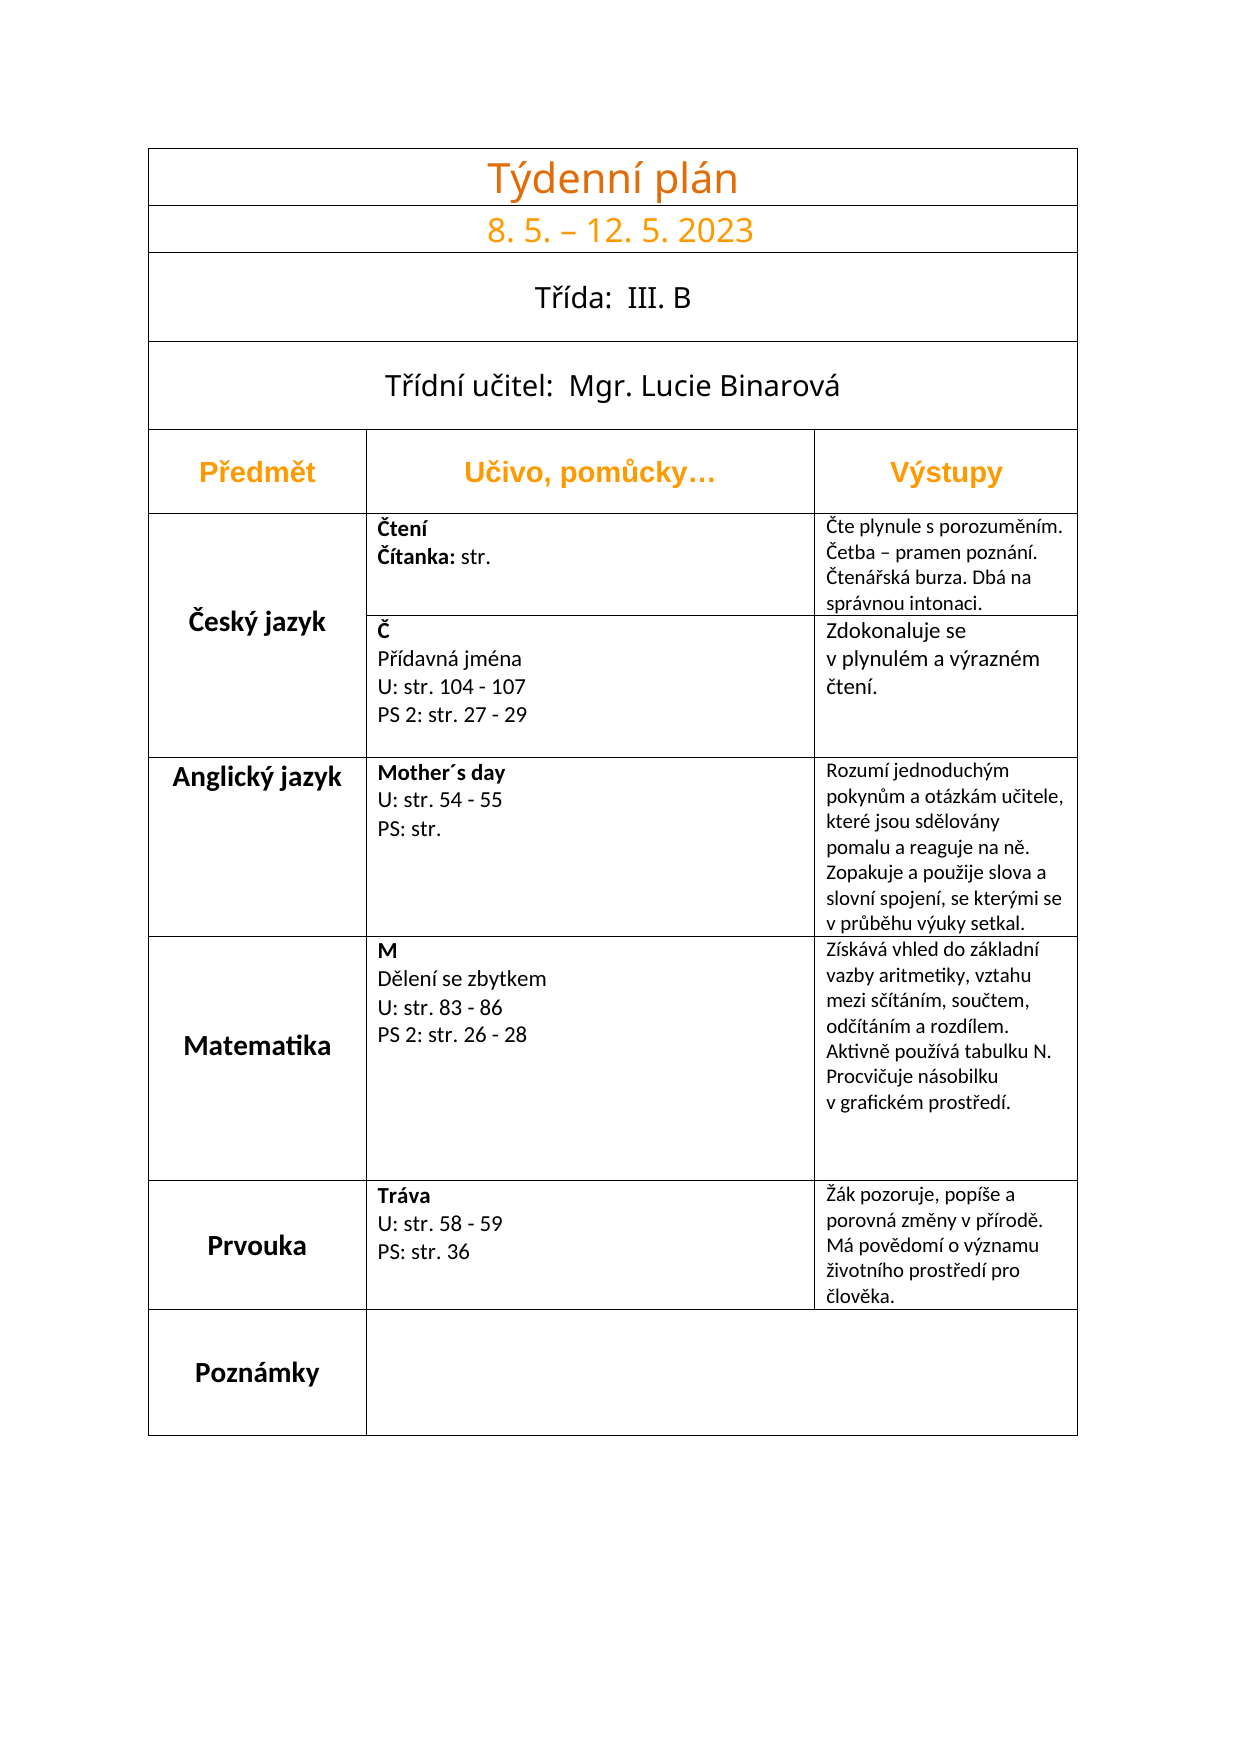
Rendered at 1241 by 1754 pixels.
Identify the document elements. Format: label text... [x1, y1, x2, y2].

table_cell Předmět [149, 430, 366, 513]
table_cell M Dělení se zbytkem U: str. 83 - 86 PS 2: str. 26 - 28 [367, 937, 814, 1180]
table_cell Poznámky [149, 1310, 366, 1434]
table_cell Žák pozoruje, popíše a porovná změny v přírodě. Má povědomí o významu životního prostředí pro člověka. [815, 1181, 1077, 1308]
table_cell Anglický jazyk [149, 758, 366, 936]
table_cell [367, 1310, 1077, 1434]
table_cell Český jazyk [149, 514, 366, 757]
table_cell Rozumí jednoduchým pokynům a otázkám učitele, které jsou sdělovány pomalu a reaguje na ně. Zopakuje a použije slova a slovní spojení, se kterými se v průběhu výuky setkal. [815, 758, 1077, 936]
table_cell Třídní učitel: Mgr. Lucie Binarová [149, 342, 1077, 429]
table_cell Č Přídavná jména U: str. 104 - 107 PS 2: str. 27 - 29 [367, 616, 814, 757]
table_cell Učivo, pomůcky… [367, 430, 814, 513]
table_cell 8. 5. – 12. 5. 2023 [149, 206, 1077, 252]
table_header Týdenní plán [149, 149, 1077, 205]
table_cell Výstupy [815, 430, 1077, 513]
table_cell Čtení Čítanka: str. [367, 514, 814, 615]
table_cell Prvouka [149, 1181, 366, 1308]
table_cell Tráva U: str. 58 - 59 PS: str. 36 [367, 1181, 814, 1308]
table_cell Zdokonaluje se v plynulém a výrazném čtení. [815, 616, 1077, 757]
table_cell Získává vhled do základní vazby aritmetiky, vztahu mezi sčítáním, součtem, odčítáním a rozdílem. Aktivně používá tabulku N. Procvičuje násobilku v grafickém prostředí. [815, 937, 1077, 1180]
table_cell Čte plynule s porozuměním. Četba – pramen poznání. Čtenářská burza. Dbá na správnou intonaci. [815, 514, 1077, 615]
table_cell Matematika [149, 937, 366, 1180]
table_cell Mother´s day U: str. 54 - 55 PS: str. [367, 758, 814, 936]
table_cell Třída: III. B [149, 253, 1077, 341]
